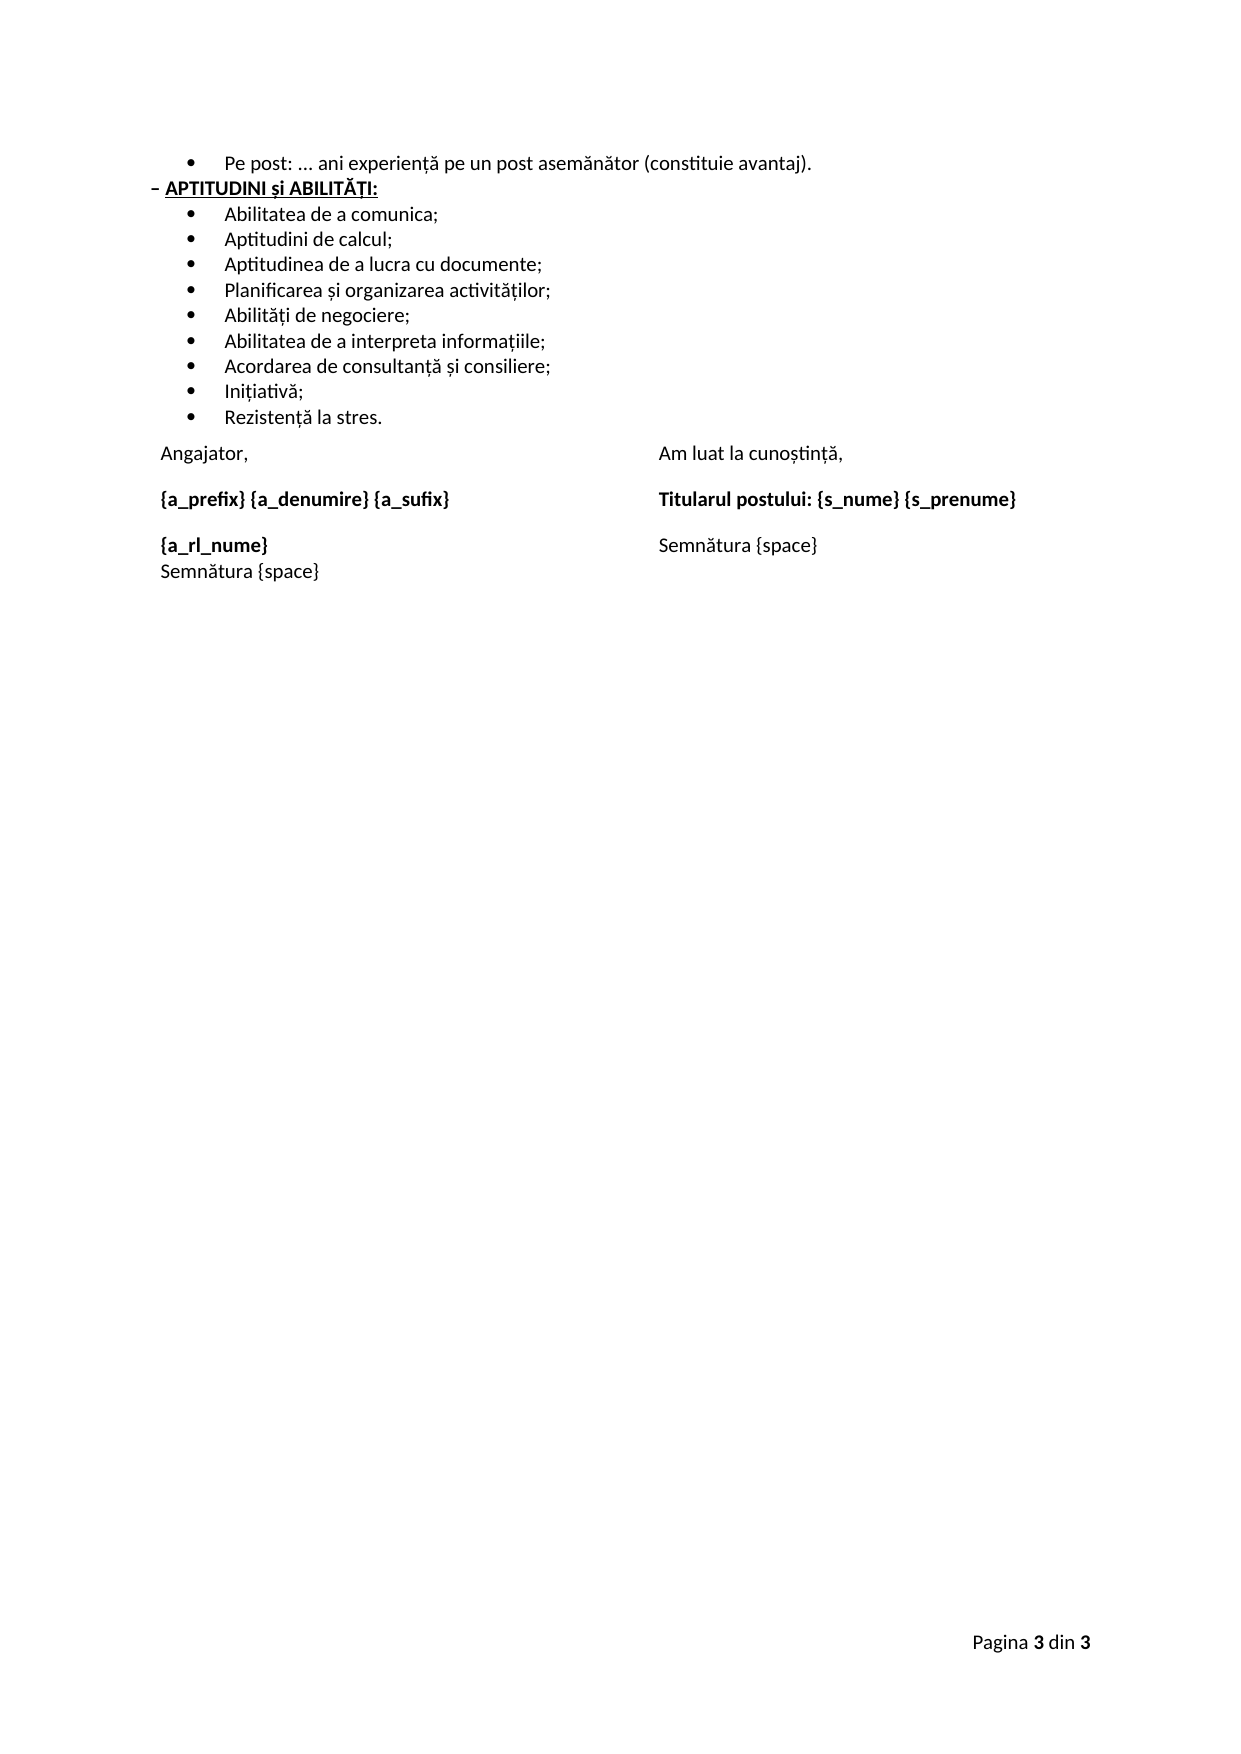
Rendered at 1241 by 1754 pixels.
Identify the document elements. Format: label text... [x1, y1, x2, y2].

table_header Angajator, [150, 430, 648, 476]
list Pe post: ... ani experiență pe un post asemănător (constituie avantaj). [187, 150, 1090, 175]
list Abilitatea de a interpreta informațiile; [187, 328, 1090, 353]
table_header Am luat la cunoștință, [648, 430, 1091, 476]
list Acordarea de consultanță și consiliere; [187, 353, 1090, 379]
list Aptitudinea de a lucra cu documente; [187, 252, 1090, 277]
list Abilitatea de a comunica; [187, 201, 1090, 226]
table_cell {a_rl_nume} Semnătura {space} [150, 522, 648, 594]
text – APTITUDINI și ABILITĂȚI: [150, 175, 1090, 201]
list Planificarea și organizarea activităților; [187, 277, 1090, 302]
list Aptitudini de calcul; [187, 226, 1090, 252]
table_cell {a_prefix} {a_denumire} {a_sufix} [150, 476, 648, 522]
list Abilități de negociere; [187, 302, 1090, 328]
list Rezistență la stres. [187, 404, 1090, 429]
table_cell Titularul postului: {s_nume} {s_prenume} [648, 476, 1091, 522]
list Inițiativă; [187, 379, 1090, 404]
table_cell Semnătura {space} [648, 522, 1091, 594]
